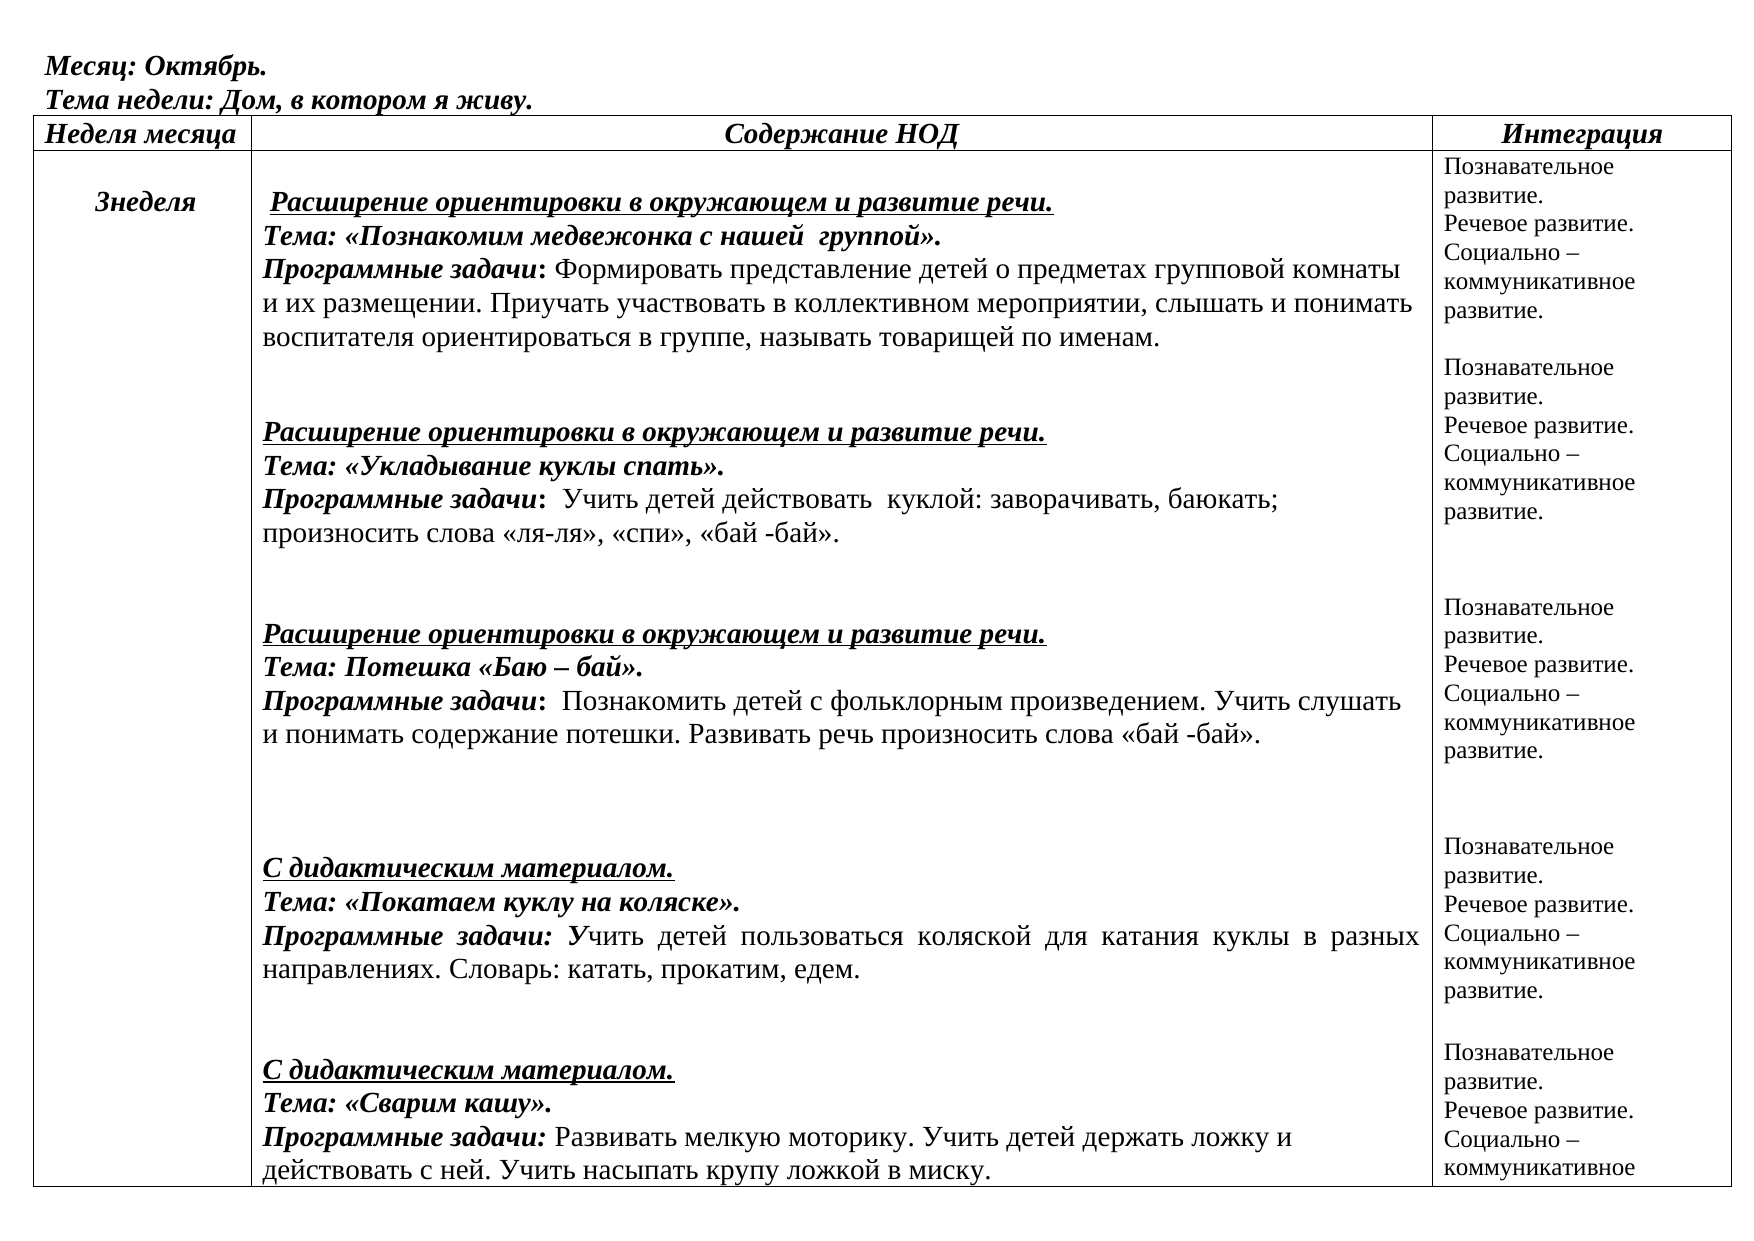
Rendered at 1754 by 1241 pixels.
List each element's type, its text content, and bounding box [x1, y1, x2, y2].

table_cell 3неделя [34, 151, 251, 1186]
text Тема недели: Дом, в котором я живу. [44, 82, 1728, 115]
table_header Неделя месяца [34, 116, 251, 150]
table_header Содержание НОД [252, 116, 1432, 150]
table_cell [252, 151, 1432, 1186]
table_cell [1433, 151, 1731, 1186]
table_header Интеграция [1433, 116, 1731, 150]
text Месяц: Октябрь. [44, 48, 1728, 82]
